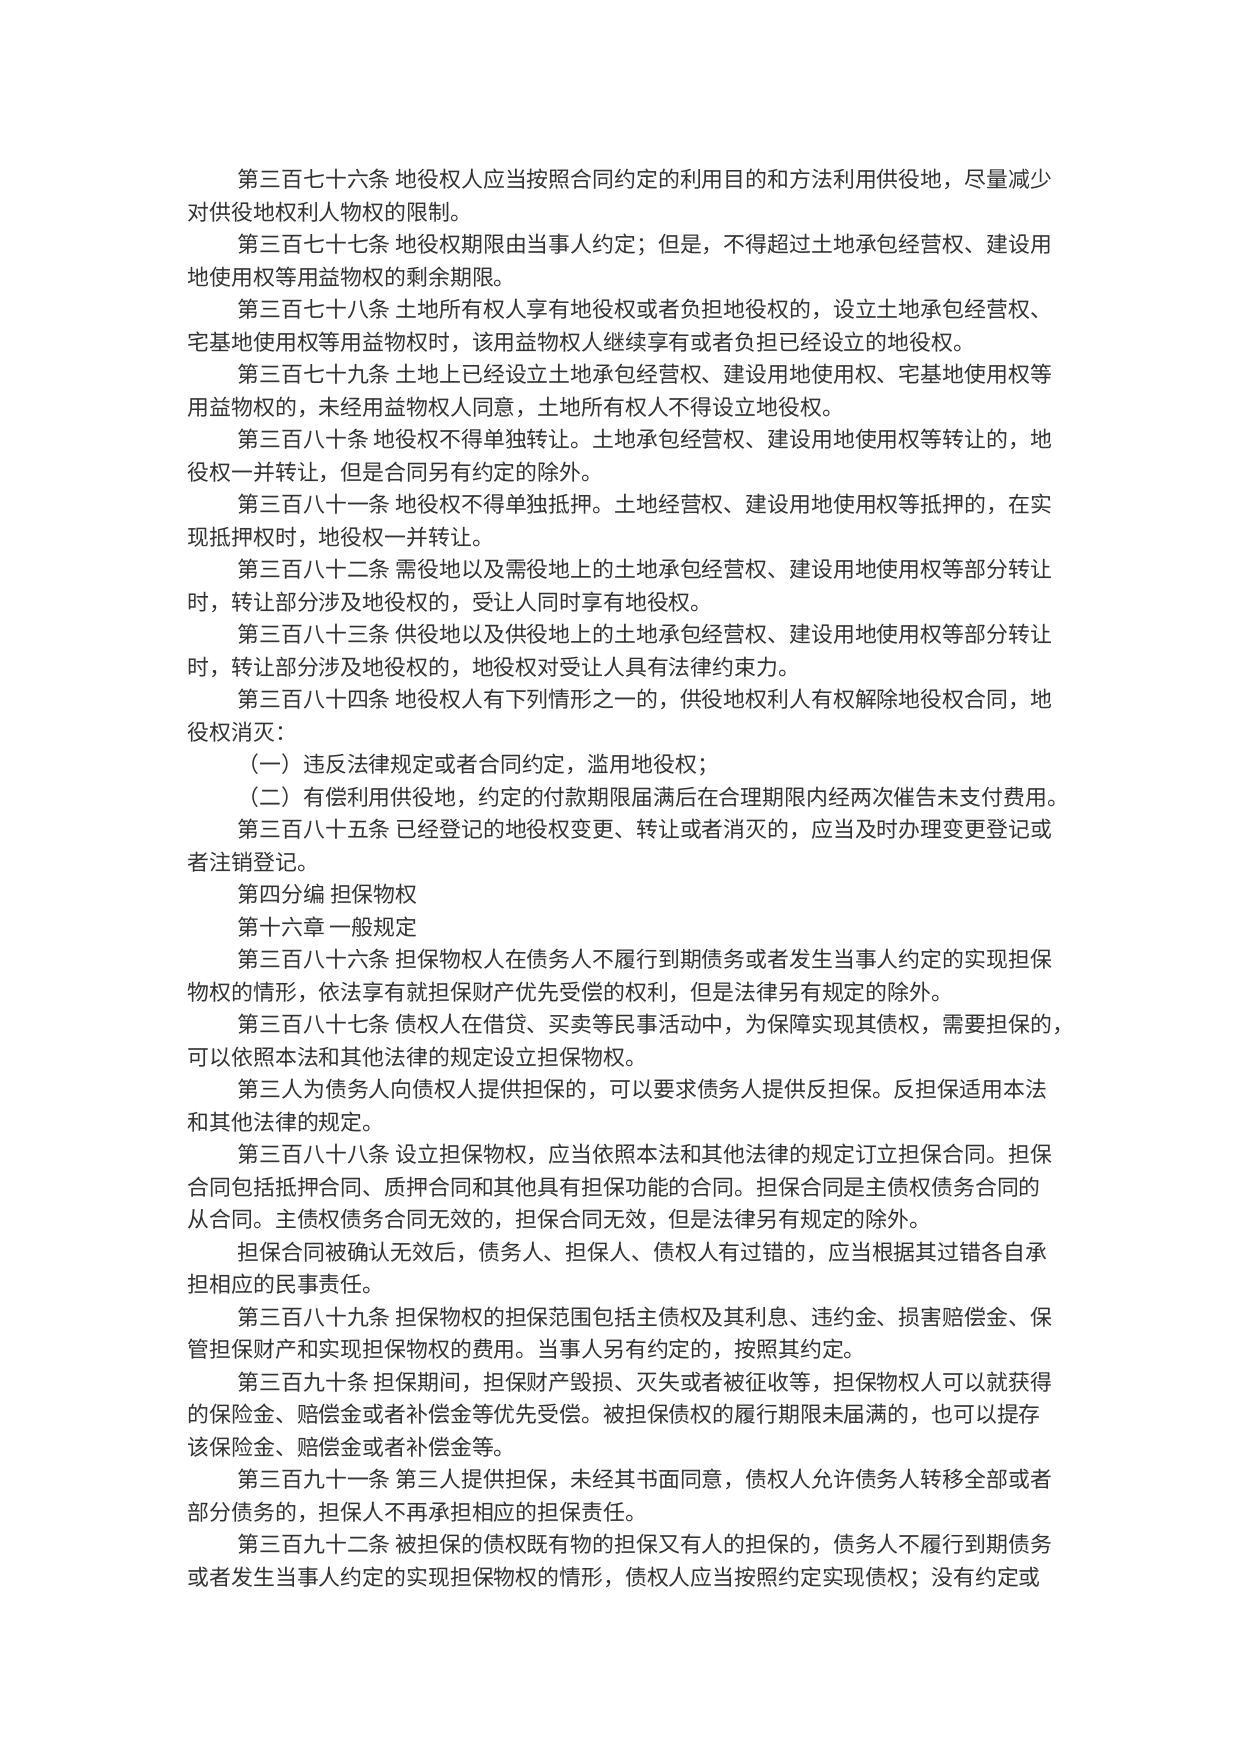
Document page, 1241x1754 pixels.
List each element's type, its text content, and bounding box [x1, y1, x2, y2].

text 第三百九十一条 第三人提供担保，未经其书面同意，债权人允许债务人转移全部或者部分债务的，担保人不再承担相应的担保责任。 [187, 1462, 1053, 1527]
text 担保合同被确认无效后，债务人、担保人、债权人有过错的，应当根据其过错各自承担相应的民事责任。 [187, 1234, 1053, 1299]
text 第三百八十七条 债权人在借贷、买卖等民事活动中，为保障实现其债权，需要担保的，可以依照本法和其他法律的规定设立担保物权。 [187, 1007, 1053, 1072]
text 第三百八十九条 担保物权的担保范围包括主债权及其利息、违约金、损害赔偿金、保管担保财产和实现担保物权的费用。当事人另有约定的，按照其约定。 [187, 1299, 1053, 1364]
text 第三百七十九条 土地上已经设立土地承包经营权、建设用地使用权、宅基地使用权等用益物权的，未经用益物权人同意，土地所有权人不得设立地役权。 [187, 357, 1053, 422]
text 第十六章 一般规定 [187, 909, 1053, 942]
text 第三人为债务人向债权人提供担保的，可以要求债务人提供反担保。反担保适用本法和其他法律的规定。 [187, 1072, 1053, 1137]
text 第三百七十六条 地役权人应当按照合同约定的利用目的和方法利用供役地，尽量减少对供役地权利人物权的限制。 [187, 162, 1053, 227]
text 第三百八十四条 地役权人有下列情形之一的，供役地权利人有权解除地役权合同，地役权消灭： [187, 682, 1053, 747]
text 第四分编 担保物权 [187, 877, 1053, 909]
text 第三百八十二条 需役地以及需役地上的土地承包经营权、建设用地使用权等部分转让时，转让部分涉及地役权的，受让人同时享有地役权。 [187, 552, 1053, 617]
text 第三百八十三条 供役地以及供役地上的土地承包经营权、建设用地使用权等部分转让时，转让部分涉及地役权的，地役权对受让人具有法律约束力。 [187, 617, 1053, 682]
text 第三百八十六条 担保物权人在债务人不履行到期债务或者发生当事人约定的实现担保物权的情形，依法享有就担保财产优先受偿的权利，但是法律另有规定的除外。 [187, 942, 1053, 1007]
text （二）有偿利用供役地，约定的付款期限届满后在合理期限内经两次催告未支付费用。 [187, 779, 1053, 812]
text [187, 1527, 1053, 1592]
text 第三百八十一条 地役权不得单独抵押。土地经营权、建设用地使用权等抵押的，在实现抵押权时，地役权一并转让。 [187, 487, 1053, 552]
text （一）违反法律规定或者合同约定，滥用地役权； [187, 747, 1053, 779]
text 第三百八十五条 已经登记的地役权变更、转让或者消灭的，应当及时办理变更登记或者注销登记。 [187, 812, 1053, 877]
text 第三百九十条 担保期间，担保财产毁损、灭失或者被征收等，担保物权人可以就获得的保险金、赔偿金或者补偿金等优先受偿。被担保债权的履行期限未届满的，也可以提存该保险金、赔偿金或者补偿金等。 [187, 1364, 1053, 1462]
text 第三百八十八条 设立担保物权，应当依照本法和其他法律的规定订立担保合同。担保合同包括抵押合同、质押合同和其他具有担保功能的合同。担保合同是主债权债务合同的从合同。主债权债务合同无效的，担保合同无效，但是法律另有规定的除外。 [187, 1137, 1053, 1234]
text 第三百七十七条 地役权期限由当事人约定；但是，不得超过土地承包经营权、建设用地使用权等用益物权的剩余期限。 [187, 227, 1053, 292]
text 第三百七十八条 土地所有权人享有地役权或者负担地役权的，设立土地承包经营权、宅基地使用权等用益物权时，该用益物权人继续享有或者负担已经设立的地役权。 [187, 292, 1053, 357]
text 第三百八十条 地役权不得单独转让。土地承包经营权、建设用地使用权等转让的，地役权一并转让，但是合同另有约定的除外。 [187, 422, 1053, 487]
